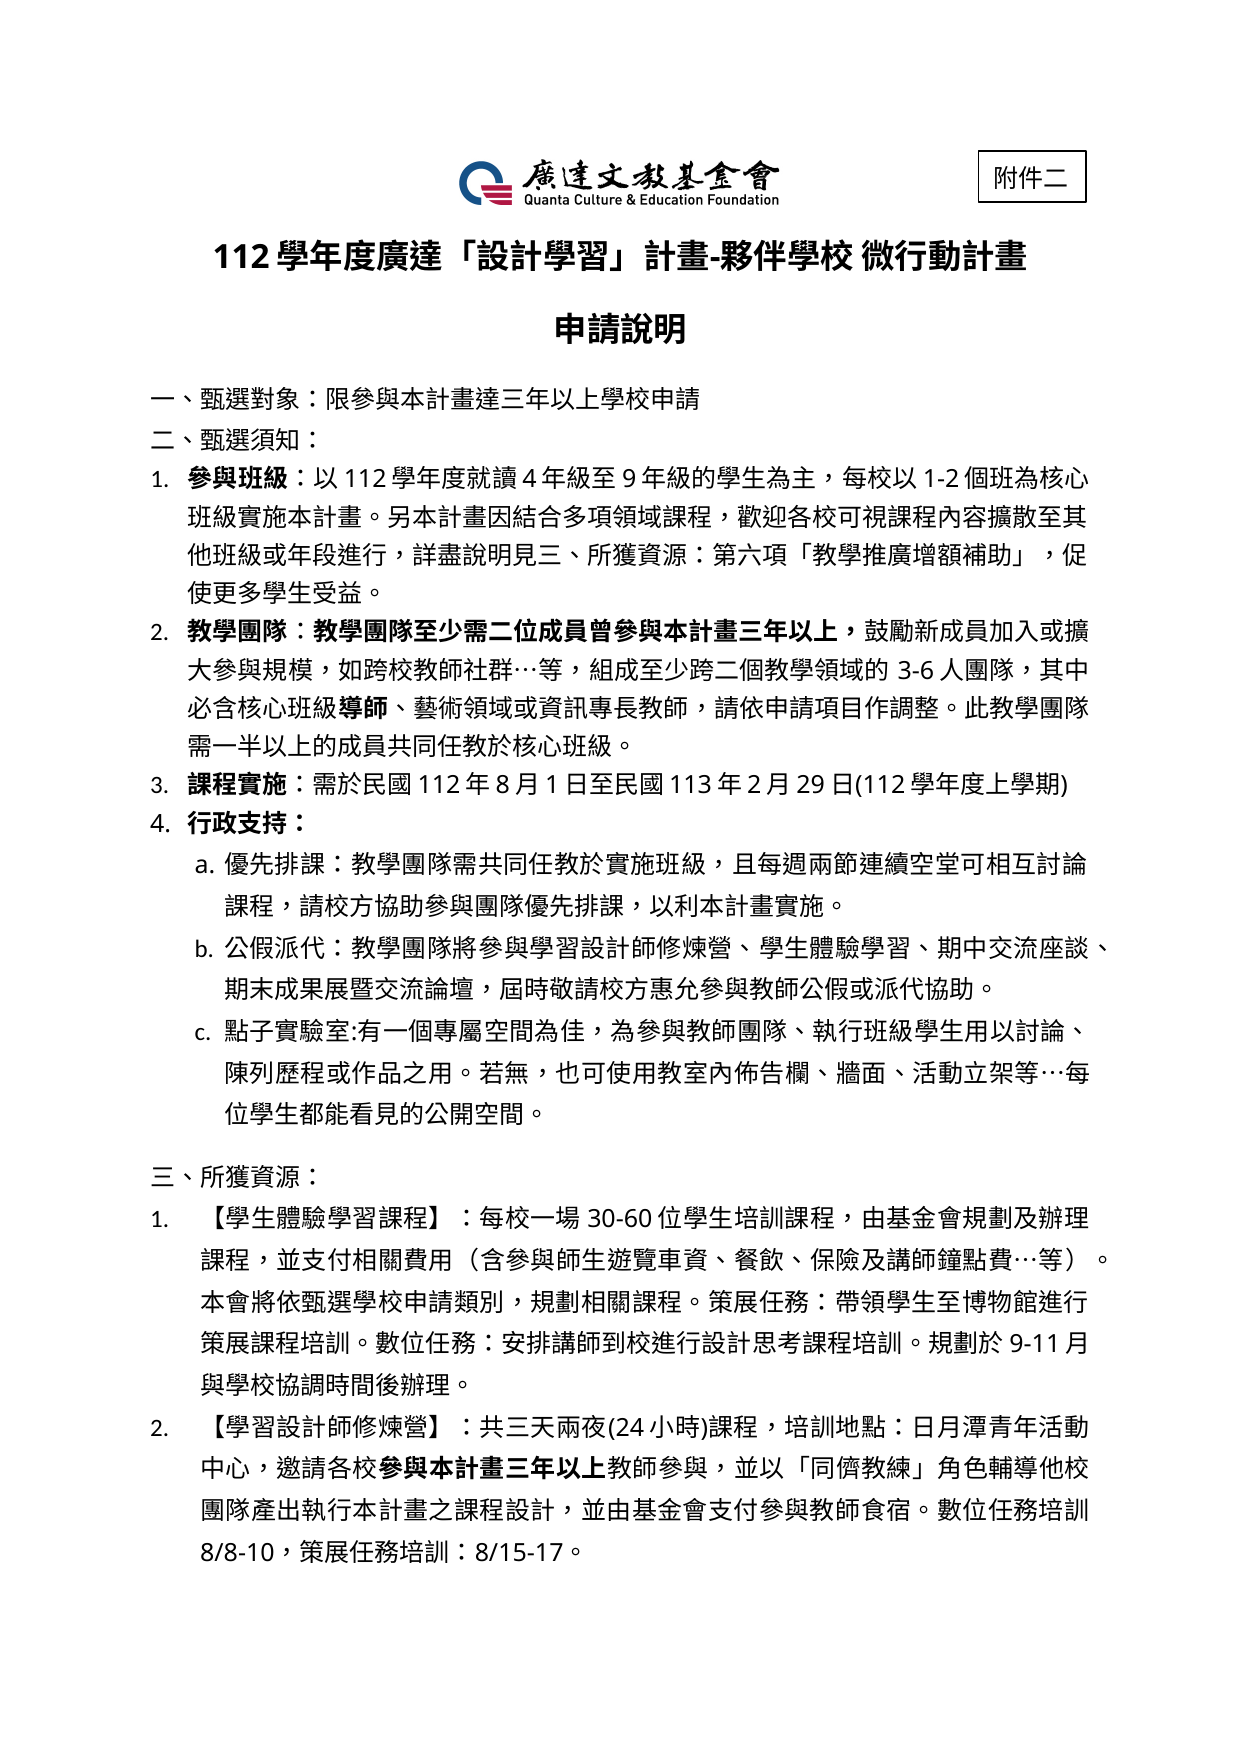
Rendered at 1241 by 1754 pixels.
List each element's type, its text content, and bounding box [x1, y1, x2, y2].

text 三、所獲資源： [150, 1157, 1090, 1193]
list 行政支持： [150, 802, 1090, 840]
list 教學團隊：教學團隊至少需二位成員曾參與本計畫三年以上，鼓勵新成員加入或擴大參與規模，如跨校教師社群…等，組成至少跨二個教學領域的3-6人團隊，其中必含核心班級導師、藝術領域或資訊專長教師，請依申請項目作調整。此教學團隊需一半以上的成員共同任教於核心班級。 [150, 611, 1090, 764]
text 申請說明 [150, 302, 1090, 351]
list 參與班級：以112學年度就讀4年級至9年級的學生為主，每校以1-2個班為核心班級實施本計畫。另本計畫因結合多項領域課程，歡迎各校可視課程內容擴散至其他班級或年段進行，詳盡說明見三、所獲資源：第六項「教學推廣增額補助」，促使更多學生受益。 [150, 458, 1090, 611]
text 112學年度廣達「設計學習」計畫-夥伴學校 微行動計畫 [150, 230, 1090, 278]
list 課程實施：需於民國112年8月1日至民國113年2月29日(112學年度上學期) [150, 764, 1090, 802]
list 公假派代：教學團隊將參與學習設計師修煉營、學生體驗學習、期中交流座談、期末成果展暨交流論壇，屆時敬請校方惠允參與教師公假或派代協助。 [194, 924, 1090, 1007]
list 優先排課：教學團隊需共同任教於實施班級，且每週兩節連續空堂可相互討論課程，請校方協助參與團隊優先排課，以利本計畫實施。 [194, 840, 1090, 924]
text 一、甄選對象：限參與本計畫達三年以上學校申請 [150, 375, 1090, 416]
list 點子實驗室:有一個專屬空間為佳，為參與教師團隊、執行班級學生用以討論、陳列歷程或作品之用。若無，也可使用教室內佈告欄、牆面、活動立架等…每位學生都能看見的公開空間。 [194, 1007, 1092, 1132]
picture [451, 150, 789, 215]
list 【學習設計師修煉營】：共三天兩夜(24小時)課程，培訓地點：日月潭青年活動中心，邀請各校參與本計畫三年以上教師參與，並以「同儕教練」角色輔導他校團隊產出執行本計畫之課程設計，並由基金會支付參與教師食宿。數位任務培訓：8/8-10，策展任務培訓：8/15-17。 [150, 1407, 1090, 1568]
list 【學生體驗學習課程】：每校一場30-60位學生培訓課程，由基金會規劃及辦理課程，並支付相關費用（含參與師生遊覽車資、餐飲、保險及講師鐘點費…等）。本會將依甄選學校申請類別，規劃相關課程。策展任務：帶領學生至博物館進行策展課程培訓。數位任務：安排講師到校進行設計思考課程培訓。規劃於9-11月與學校協調時間後辦理。 [150, 1199, 1090, 1402]
text 二、甄選須知： [150, 416, 1090, 458]
